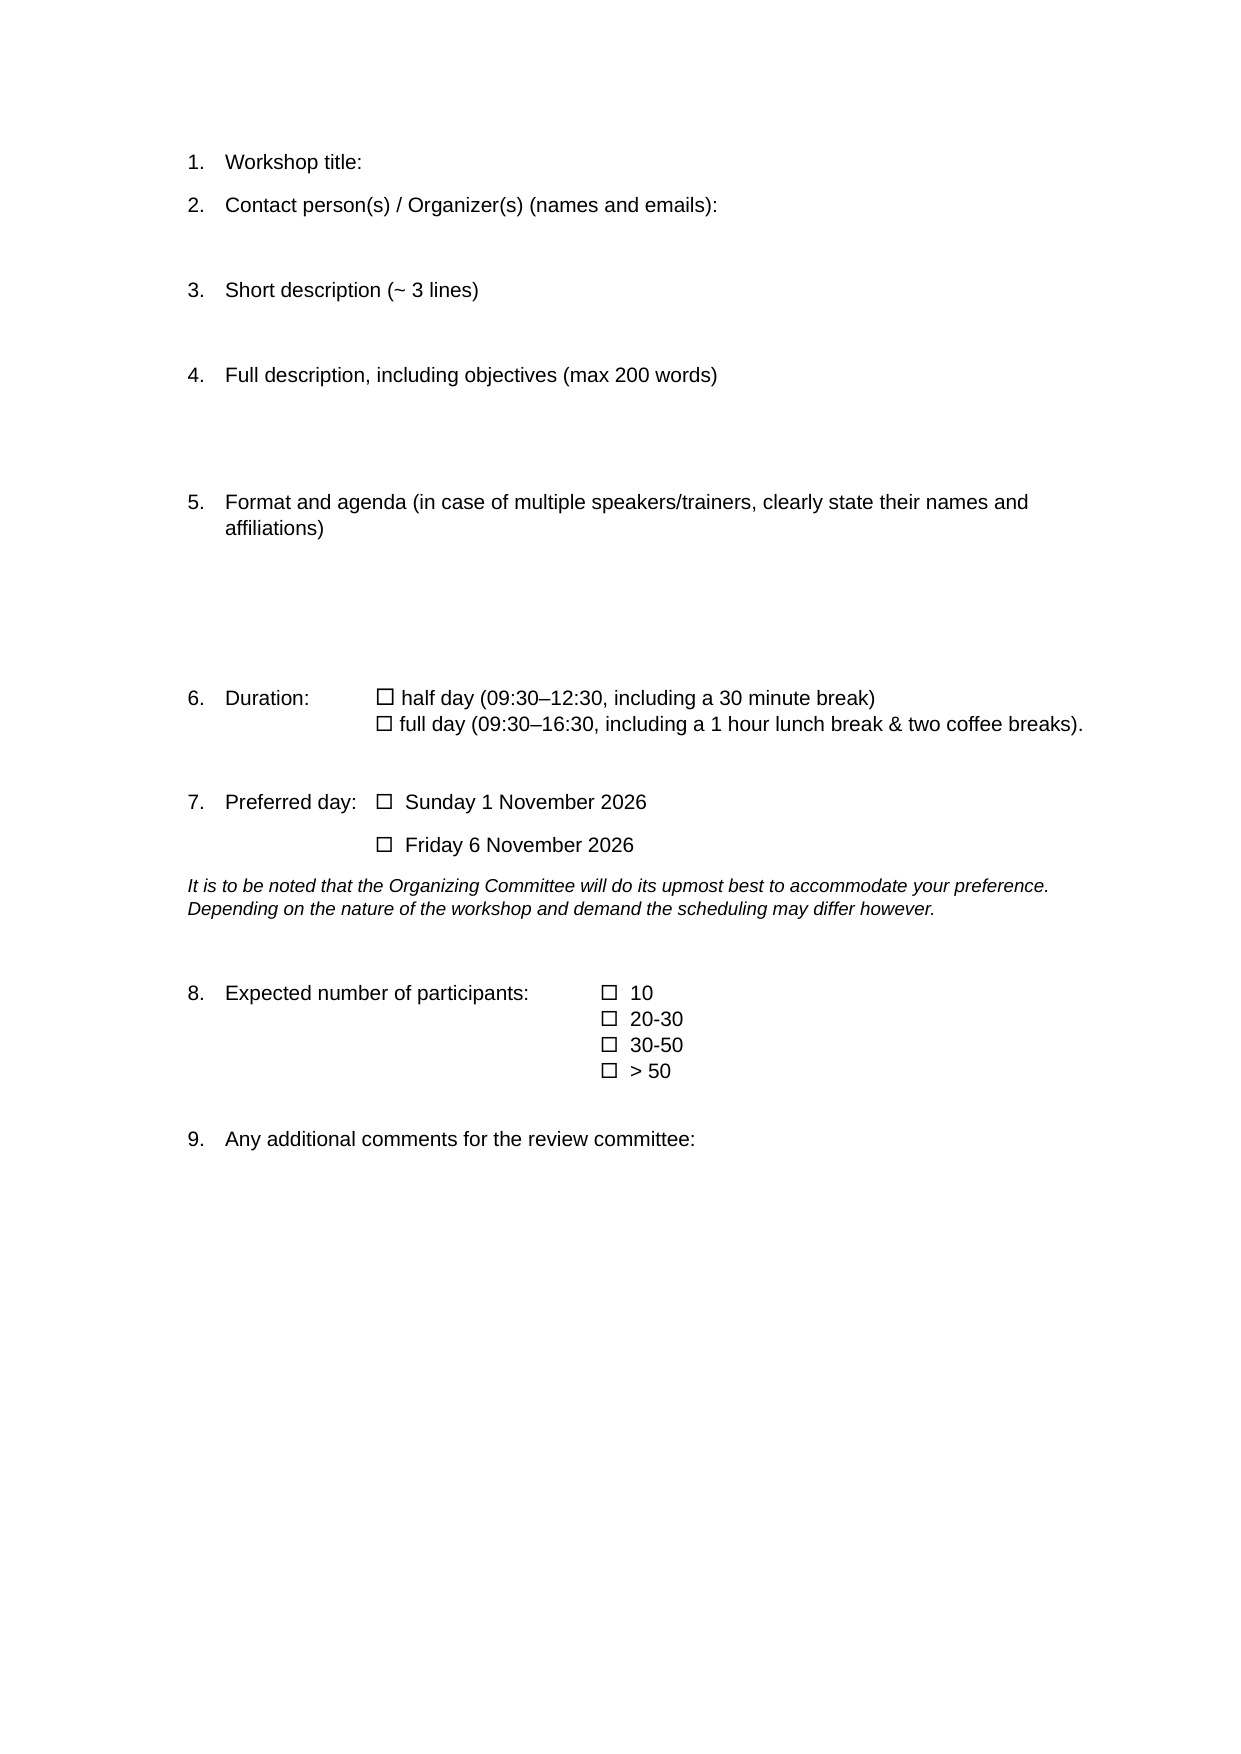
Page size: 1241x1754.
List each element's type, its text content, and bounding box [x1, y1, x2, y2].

list It is to be noted that the Organizing Committee will do its upmost best to accommodate your preference. Depending on the nature of the workshop and demand the scheduling may differ however. [187, 875, 1090, 920]
text Friday 6 November 2026 [337, 832, 1090, 856]
list Preferred day: Sunday 1 November 2026 [187, 790, 1090, 814]
list 20-30 [600, 1007, 1090, 1031]
list full day (09:30–16:30, including a 1 hour lunch break & two coffee breaks). [300, 712, 1090, 736]
list 30-50 [600, 1032, 1090, 1057]
list Full description, including objectives (max 200 words) [187, 362, 1090, 386]
list Any additional comments for the review committee: [187, 1127, 1090, 1151]
list Workshop title: [187, 150, 1090, 174]
list Expected number of participants: 10 [187, 981, 1090, 1005]
list Duration: half day (09:30–12:30, including a 30 minute break) [187, 686, 1090, 710]
list Contact person(s) / Organizer(s) (names and emails): [187, 192, 1090, 216]
list Short description (~ 3 lines) [187, 277, 1090, 301]
list Format and agenda (in case of multiple speakers/trainers, clearly state their names and affiliations) [187, 490, 1090, 540]
list > 50 [600, 1058, 1090, 1082]
